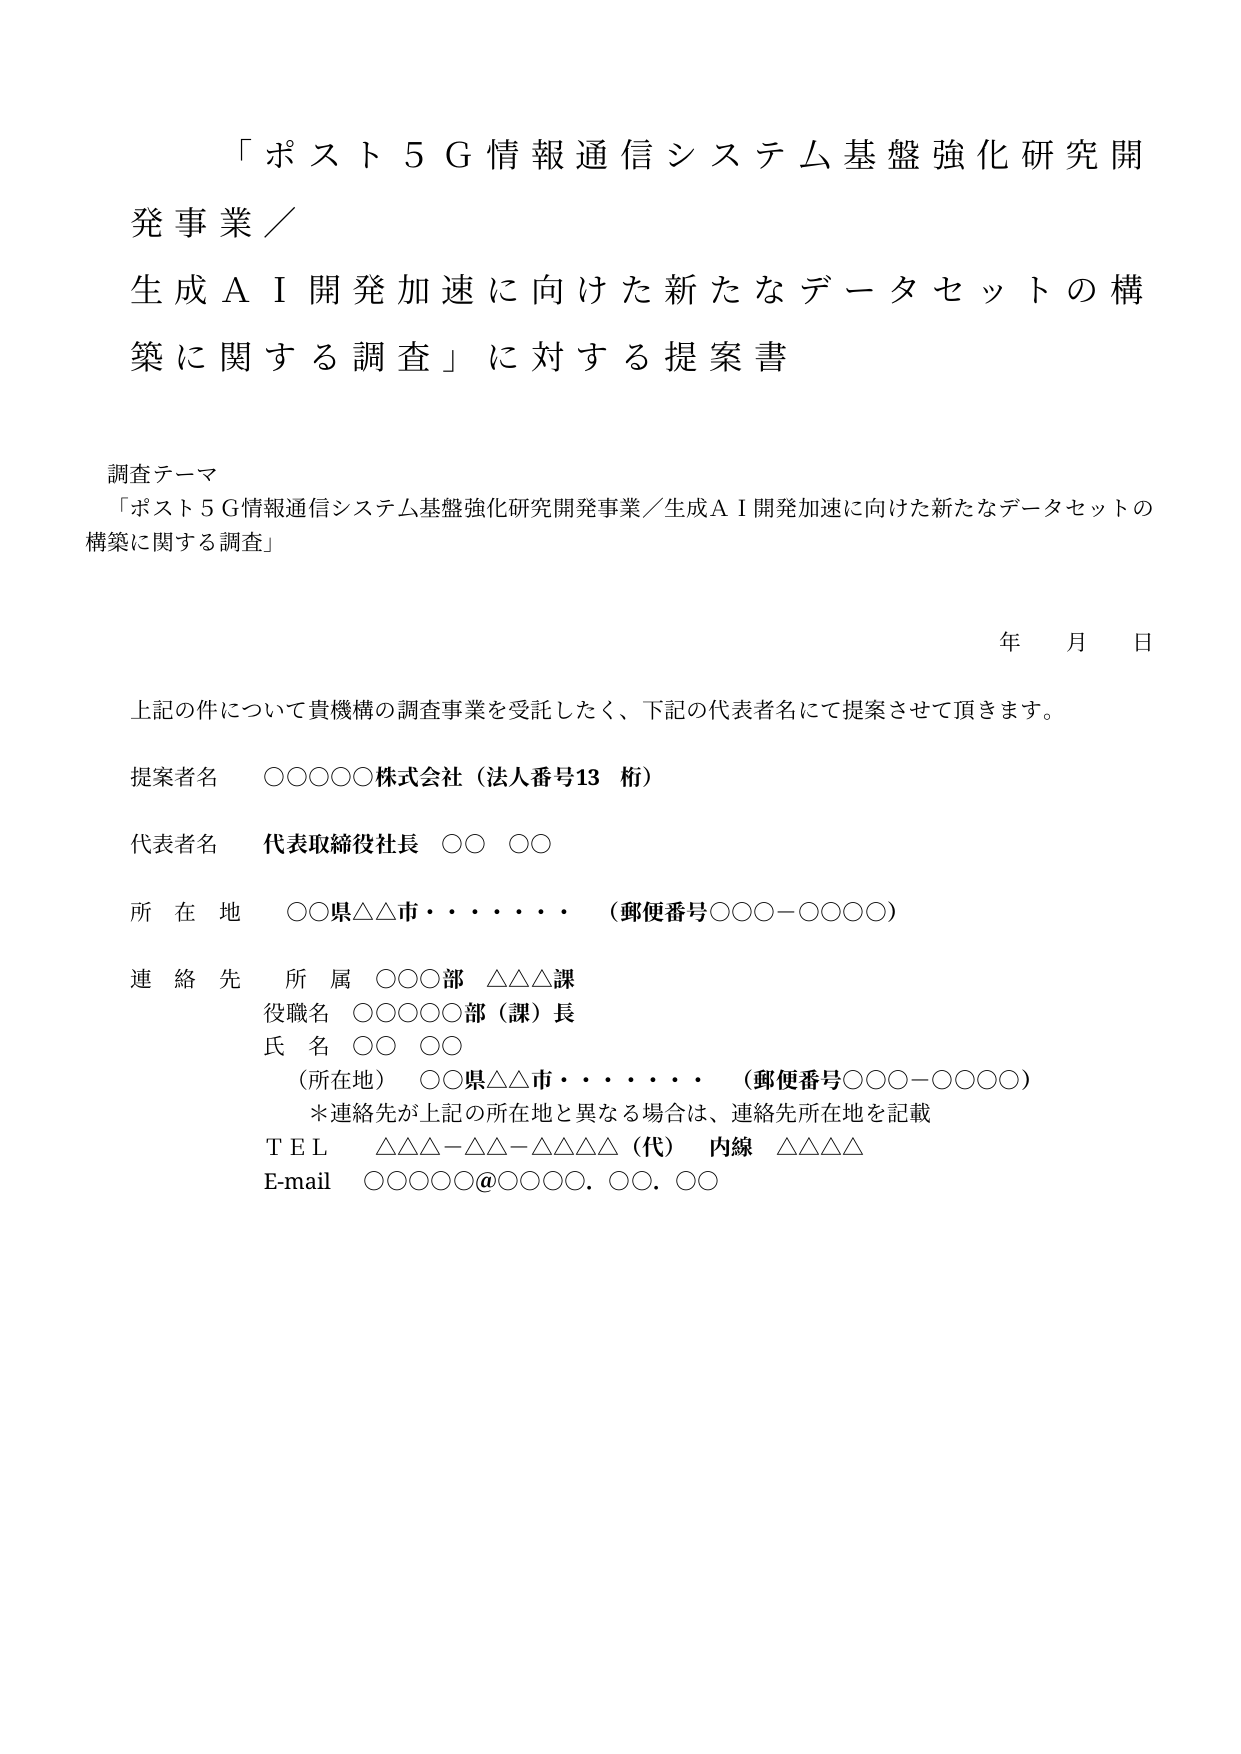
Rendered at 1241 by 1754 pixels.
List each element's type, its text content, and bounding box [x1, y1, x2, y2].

text 役職名 ○○○○○部（課）長 [173, 995, 1155, 1028]
text 氏 名 ○○ ○○ [260, 1028, 1155, 1062]
text 連 絡 先 所 属 ○○○部 △△△課 [130, 961, 1155, 995]
text 調査テーマ [107, 456, 1155, 490]
text 「ポスト５Ｇ情報通信システ厶基盤強化研究開発事業／ 生成ＡＩ開発加速に向けた新たなデータセットの構築に関する調査」に対する提案書 [129, 120, 1155, 389]
text 代表者名 代表取締役社長 ○○ ○○ [130, 826, 1155, 860]
text （所在地） ○○県△△市・・・・・・・ （郵便番号○○○－○○○○） [195, 1062, 1155, 1096]
text ＴＥＬ △△△－△△－△△△△（代） 内線 △△△△ [173, 1129, 1155, 1163]
text 提案者名 ○○○○○株式会社（法人番号13桁） [130, 759, 1155, 793]
text 年 月 日 [85, 624, 1155, 658]
text 上記の件について貴機構の調査事業を受託したく、下記の代表者名にて提案させて頂きます。 [85, 692, 1155, 726]
text ＊連絡先が上記の所在地と異なる場合は、連絡先所在地を記載 [217, 1096, 1155, 1129]
text 「ポスト５Ｇ情報通信システ厶基盤強化研究開発事業／生成ＡＩ開発加速に向けた新たなデータセットの構築に関する調査」 [85, 490, 1155, 557]
text E-mail ○○○○○＠○○○○．○○．○○ [173, 1163, 1155, 1197]
text 所 在 地 ○○県△△市・・・・・・・ （郵便番号○○○－○○○○） [130, 894, 1155, 927]
